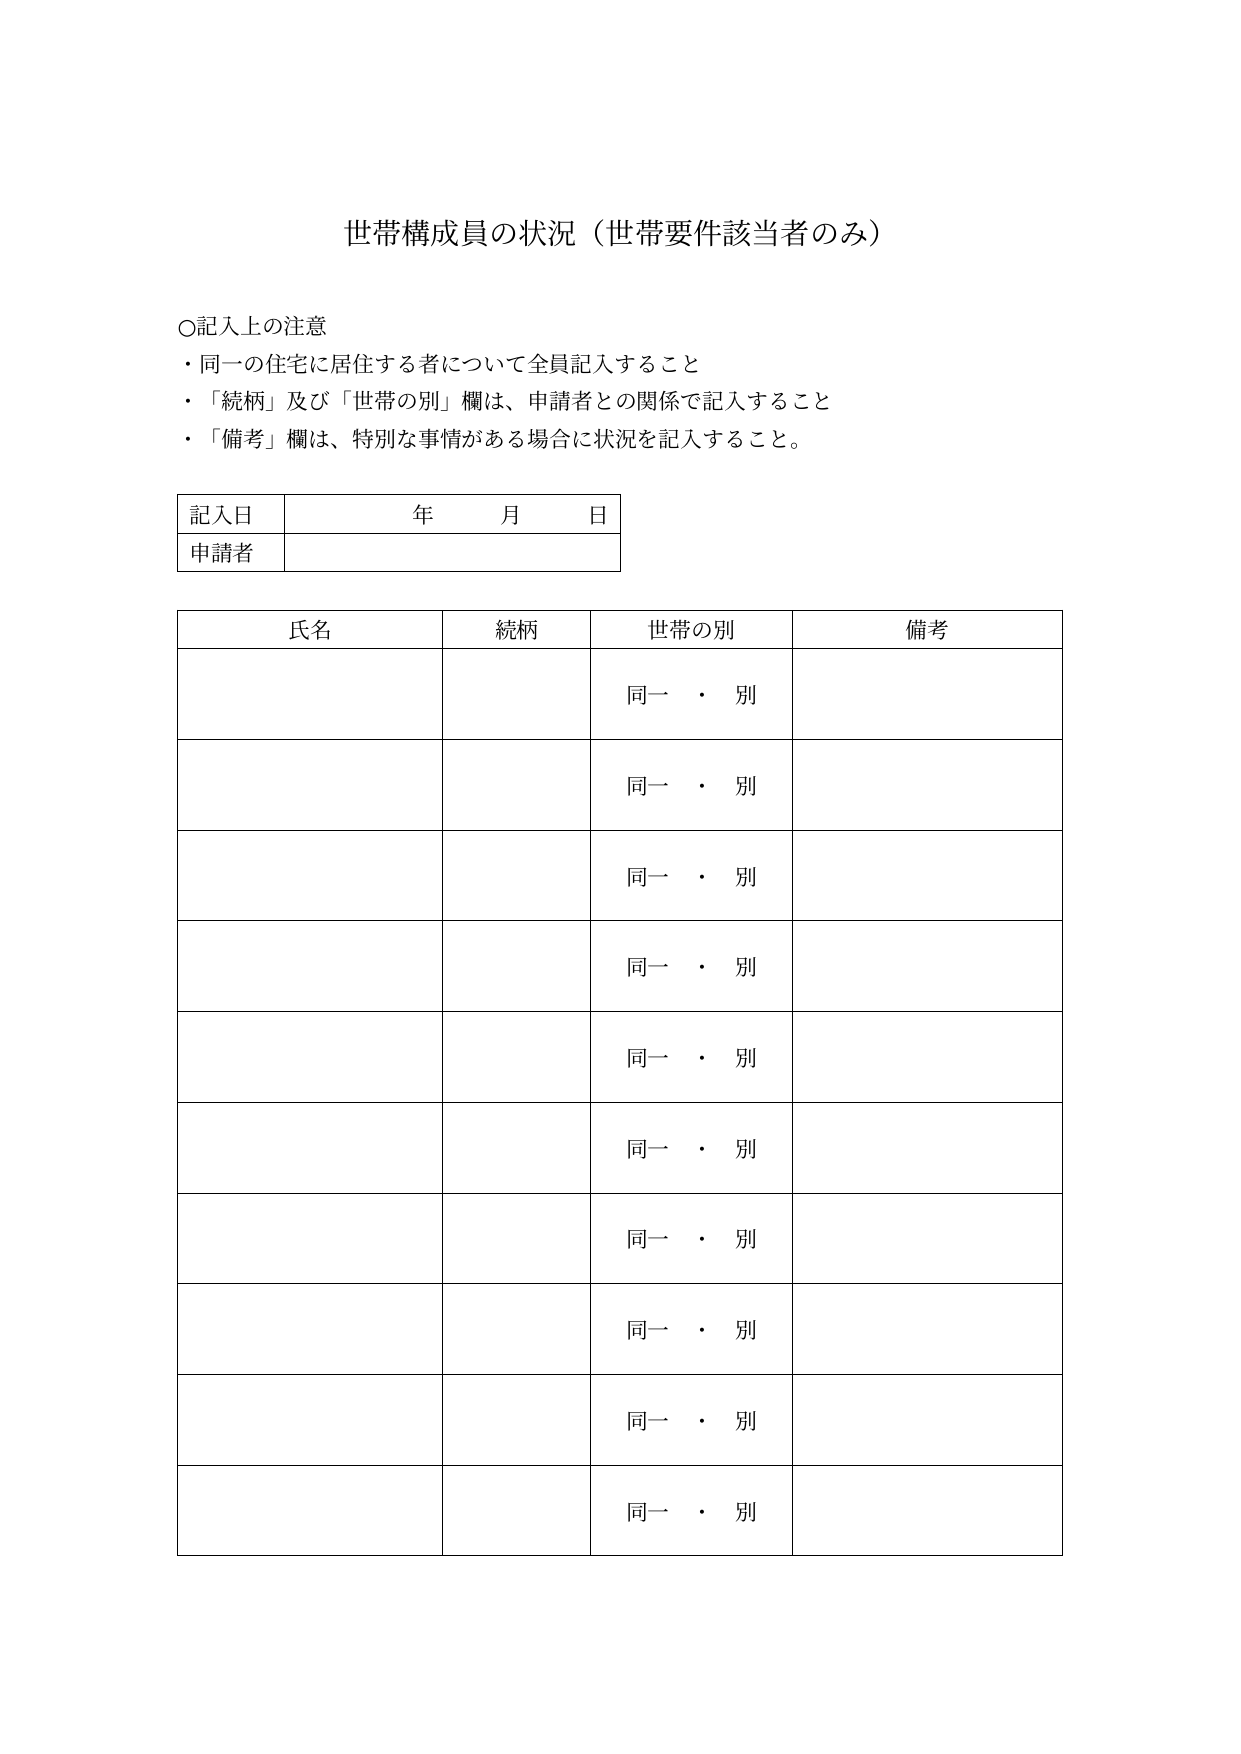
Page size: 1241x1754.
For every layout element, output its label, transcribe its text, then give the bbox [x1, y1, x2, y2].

table_header 記入日 [178, 495, 284, 532]
table_cell 同一 ・ 別 [591, 1103, 792, 1192]
table_cell [793, 1194, 1062, 1283]
table_header 備考 [793, 611, 1062, 648]
table_cell [285, 534, 620, 571]
table_cell [793, 649, 1062, 739]
table_cell [443, 1284, 590, 1374]
table_cell 同一 ・ 別 [591, 649, 792, 739]
table_cell 同一 ・ 別 [591, 1194, 792, 1283]
table_cell [178, 1012, 442, 1102]
text ・「備考」欄は、特別な事情がある場合に状況を記入すること。 [177, 419, 1063, 456]
table_cell [793, 831, 1062, 920]
table_cell 同一 ・ 別 [591, 1466, 792, 1555]
table_cell [443, 1194, 590, 1283]
table_cell [793, 1466, 1062, 1555]
table_cell [793, 1375, 1062, 1465]
table_cell [793, 1103, 1062, 1192]
table_cell 同一 ・ 別 [591, 1012, 792, 1102]
text ・同一の住宅に居住する者について全員記入すること [177, 344, 1063, 381]
table_cell [178, 1375, 442, 1465]
table_cell [178, 1194, 442, 1283]
table_cell [178, 1284, 442, 1374]
table_cell 同一 ・ 別 [591, 921, 792, 1011]
table_cell 同一 ・ 別 [591, 1375, 792, 1465]
table_cell [443, 921, 590, 1011]
table_cell [793, 1012, 1062, 1102]
table_cell [443, 740, 590, 829]
table_cell [178, 921, 442, 1011]
text ・「続柄」及び「世帯の別」欄は、申請者との関係で記入すること [177, 381, 1063, 419]
table_header 世帯の別 [591, 611, 792, 648]
table_cell [178, 1103, 442, 1192]
table_cell [178, 1466, 442, 1555]
table_cell [443, 831, 590, 920]
table_cell [443, 1103, 590, 1192]
table_cell 申請者 [178, 534, 284, 571]
table_cell [178, 649, 442, 739]
table_cell [178, 831, 442, 920]
table_cell [178, 740, 442, 829]
table_header 年 月 日 [285, 495, 620, 532]
table_cell [443, 649, 590, 739]
table_cell [443, 1012, 590, 1102]
table_cell [793, 921, 1062, 1011]
text ○記入上の注意 [177, 306, 1063, 344]
table_header 氏名 [178, 611, 442, 648]
table_header 続柄 [443, 611, 590, 648]
table_cell [793, 1284, 1062, 1374]
table_cell [793, 740, 1062, 829]
table_cell 同一 ・ 別 [591, 740, 792, 829]
text 世帯構成員の状況（世帯要件該当者のみ） [177, 194, 1063, 269]
table_cell [443, 1375, 590, 1465]
table_cell 同一 ・ 別 [591, 1284, 792, 1374]
table_cell [443, 1466, 590, 1555]
table_cell 同一 ・ 別 [591, 831, 792, 920]
